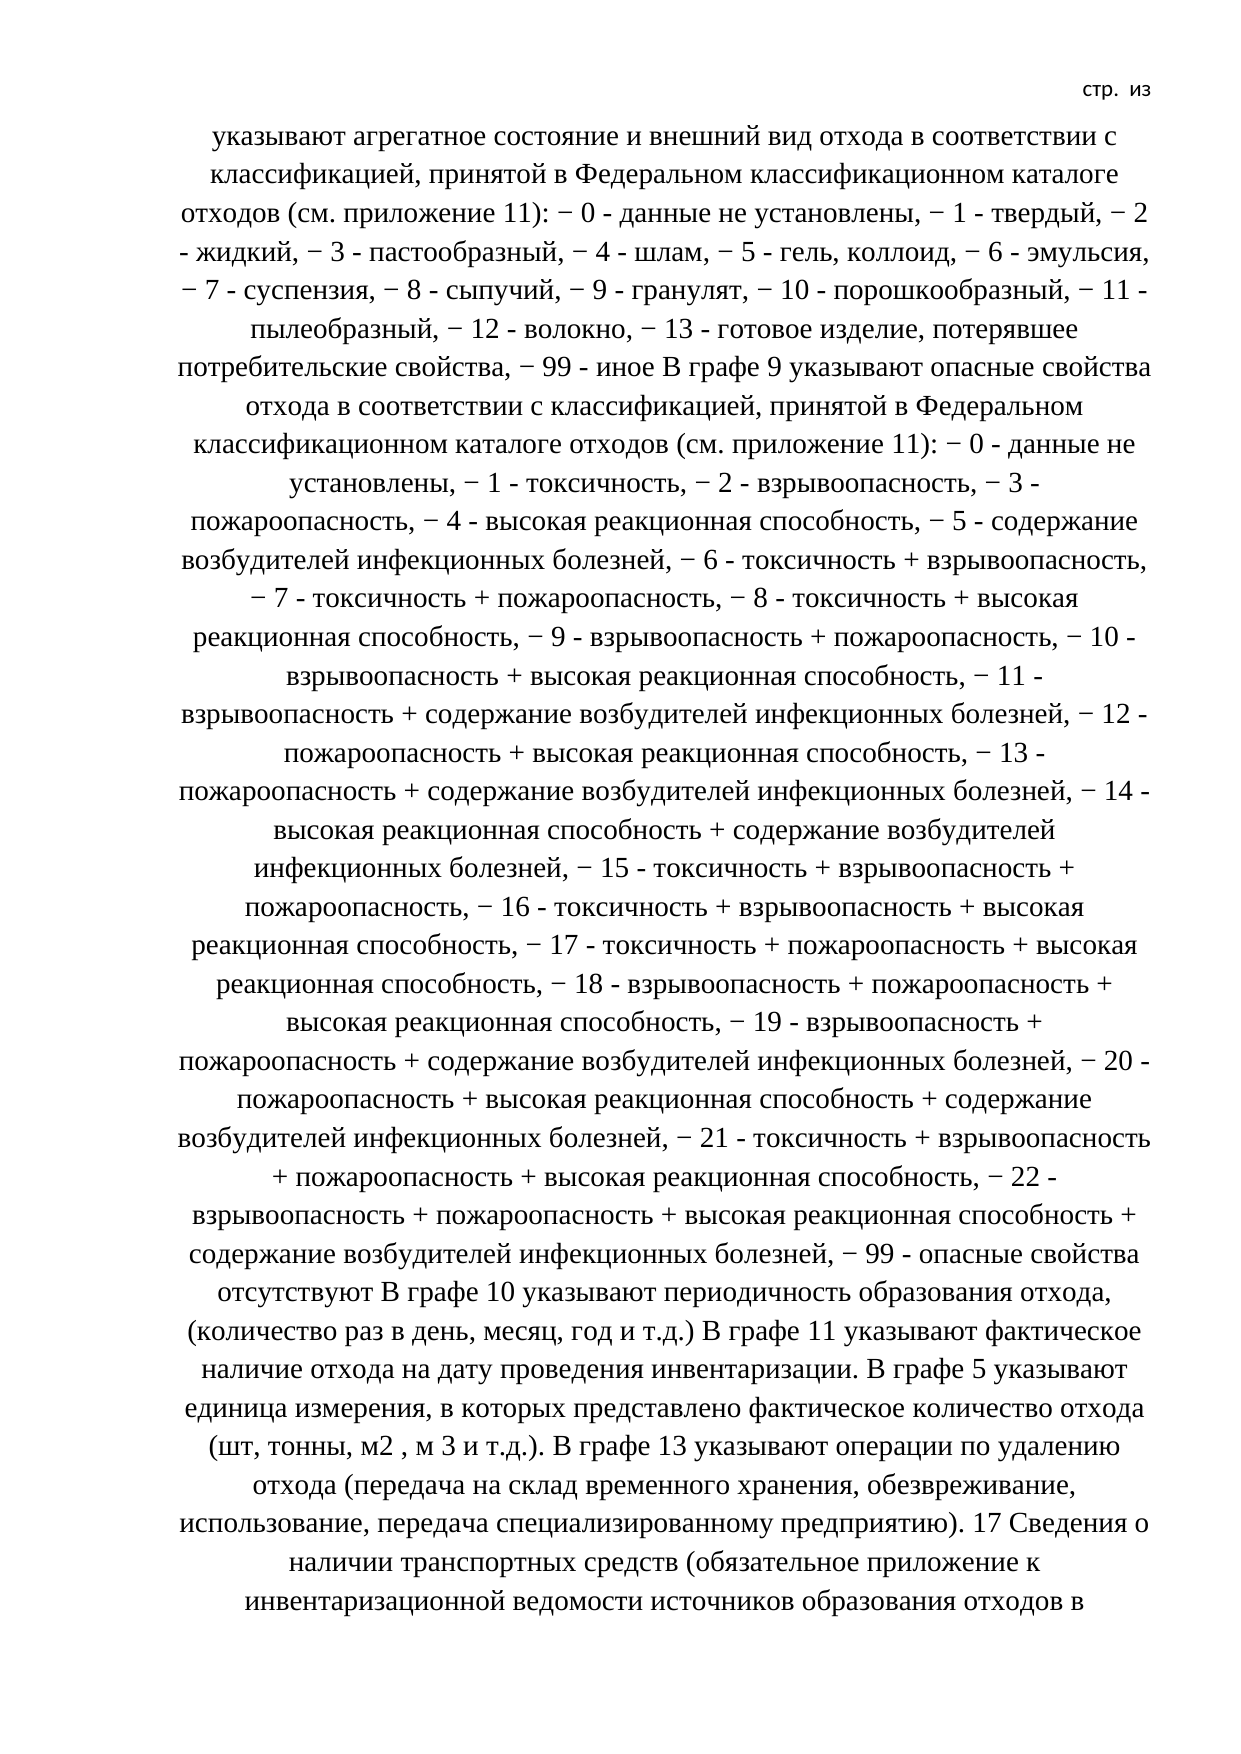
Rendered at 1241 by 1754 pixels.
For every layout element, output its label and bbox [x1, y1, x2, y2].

text [177, 118, 1152, 1616]
